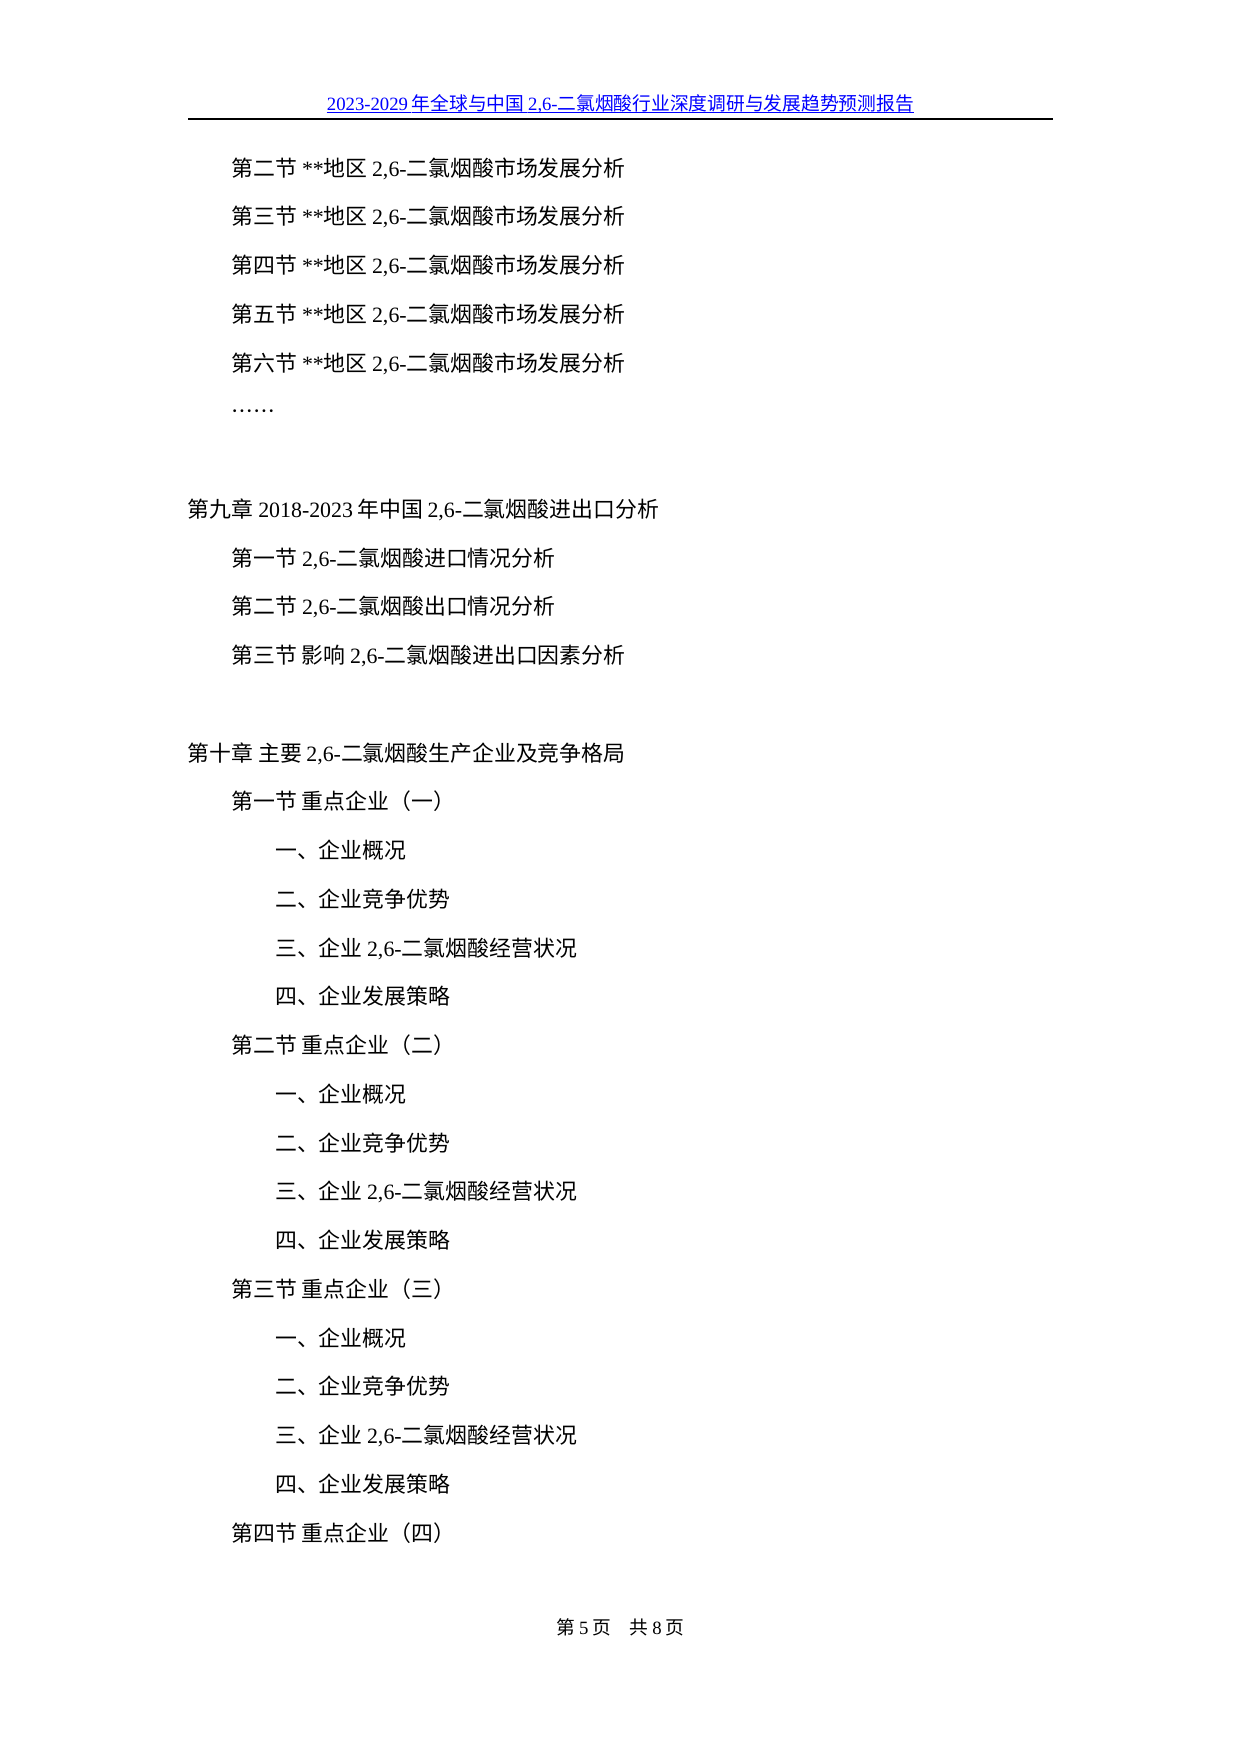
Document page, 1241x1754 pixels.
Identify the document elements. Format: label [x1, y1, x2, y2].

text [187, 150, 1053, 1548]
